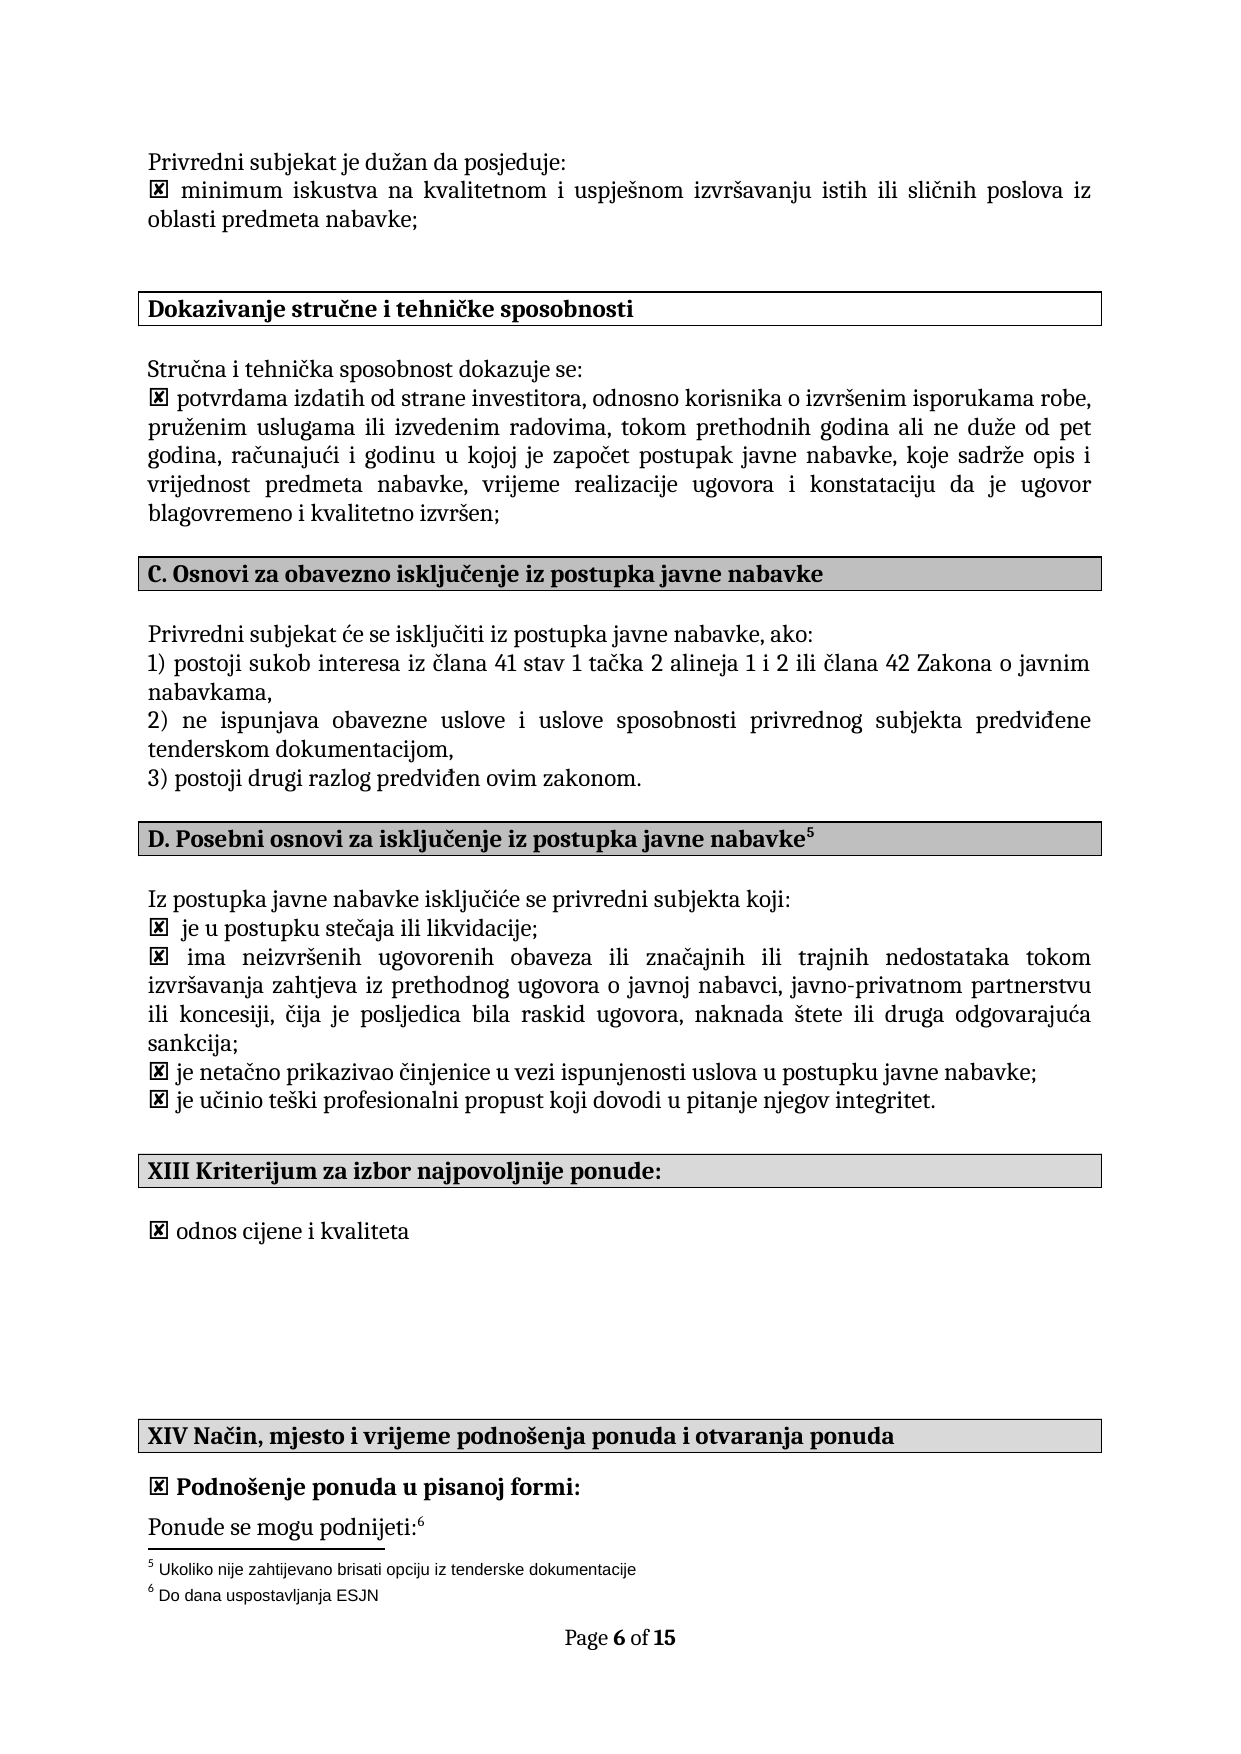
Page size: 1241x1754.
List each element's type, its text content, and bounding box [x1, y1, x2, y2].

text Dokazivanje stručne i tehničke sposobnosti [139, 293, 1101, 325]
text minimum iskustva na kvalitetnom i uspješnom izvršavanju istih ili sličnih poslova iz oblasti predmeta nabavke; [148, 176, 1093, 234]
text Ponude se mogu podnijeti: [148, 1513, 1093, 1542]
text D. Posebni osnovi za isključenje iz postupka javne nabavke [139, 823, 1101, 855]
text odnos cijene i kvaliteta [148, 1217, 1093, 1246]
text 3) postoji drugi razlog predviđen ovim zakonom. [148, 764, 1093, 793]
text Iz postupka javne nabavke isključiće se privredni subjekta koji: [148, 885, 1093, 914]
text je u postupku stečaja ili likvidacije; [148, 914, 1093, 943]
text C. Osnovi za obavezno isključenje iz postupka javne nabavke [139, 558, 1101, 590]
text Stručna i tehnička sposobnost dokazuje se: [148, 355, 1093, 384]
text 2) ne ispunjava obavezne uslove i uslove sposobnosti privrednog subjekta predviđene tenderskom dokumentacijom, [148, 706, 1093, 764]
text Podnošenje ponuda u pisanoj formi: [148, 1473, 1093, 1501]
text XIV Način, mjesto i vrijeme podnošenja ponuda i otvaranja ponuda [139, 1420, 1101, 1452]
text XIII Kriterijum za izbor najpovoljnije ponude: [139, 1155, 1101, 1187]
text Privredni subjekat će se isključiti iz postupka javne nabavke, ako: [148, 620, 1093, 649]
text 1) postoji sukob interesa iz člana 41 stav 1 tačka 2 alineja 1 i 2 ili člana 42 Zakona o javnim nabavkama, [148, 649, 1093, 706]
text je učinio teški profesionalni propust koji dovodi u pitanje njegov integritet. [148, 1086, 1093, 1115]
text potvrdama izdatih od strane investitora, odnosno korisnika o izvršenim isporukama robe, pruženim uslugama ili izvedenim radovima, tokom prethodnih godina ali ne duže od pet godina, računajući i godinu u kojoj je započet postupak javne nabavke, koje sadrže opis i vrijednost predmeta nabavke, vrijeme realizacije ugovora i konstataciju da je ugovor blagovremeno i kvalitetno izvršen; [148, 384, 1093, 528]
text ima neizvršenih ugovorenih obaveza ili značajnih ili trajnih nedostataka tokom izvršavanja zahtjeva iz prethodnog ugovora o javnoj nabavci, javno-privatnom partnerstvu ili koncesiji, čija je posljedica bila raskid ugovora, naknada štete ili druga odgovarajuća sankcija; [148, 943, 1093, 1058]
text je netačno prikazivao činjenice u vezi ispunjenosti uslova u postupku javne nabavke; [148, 1058, 1093, 1086]
text Privredni subjekat je dužan da posjeduje: [148, 148, 1093, 176]
